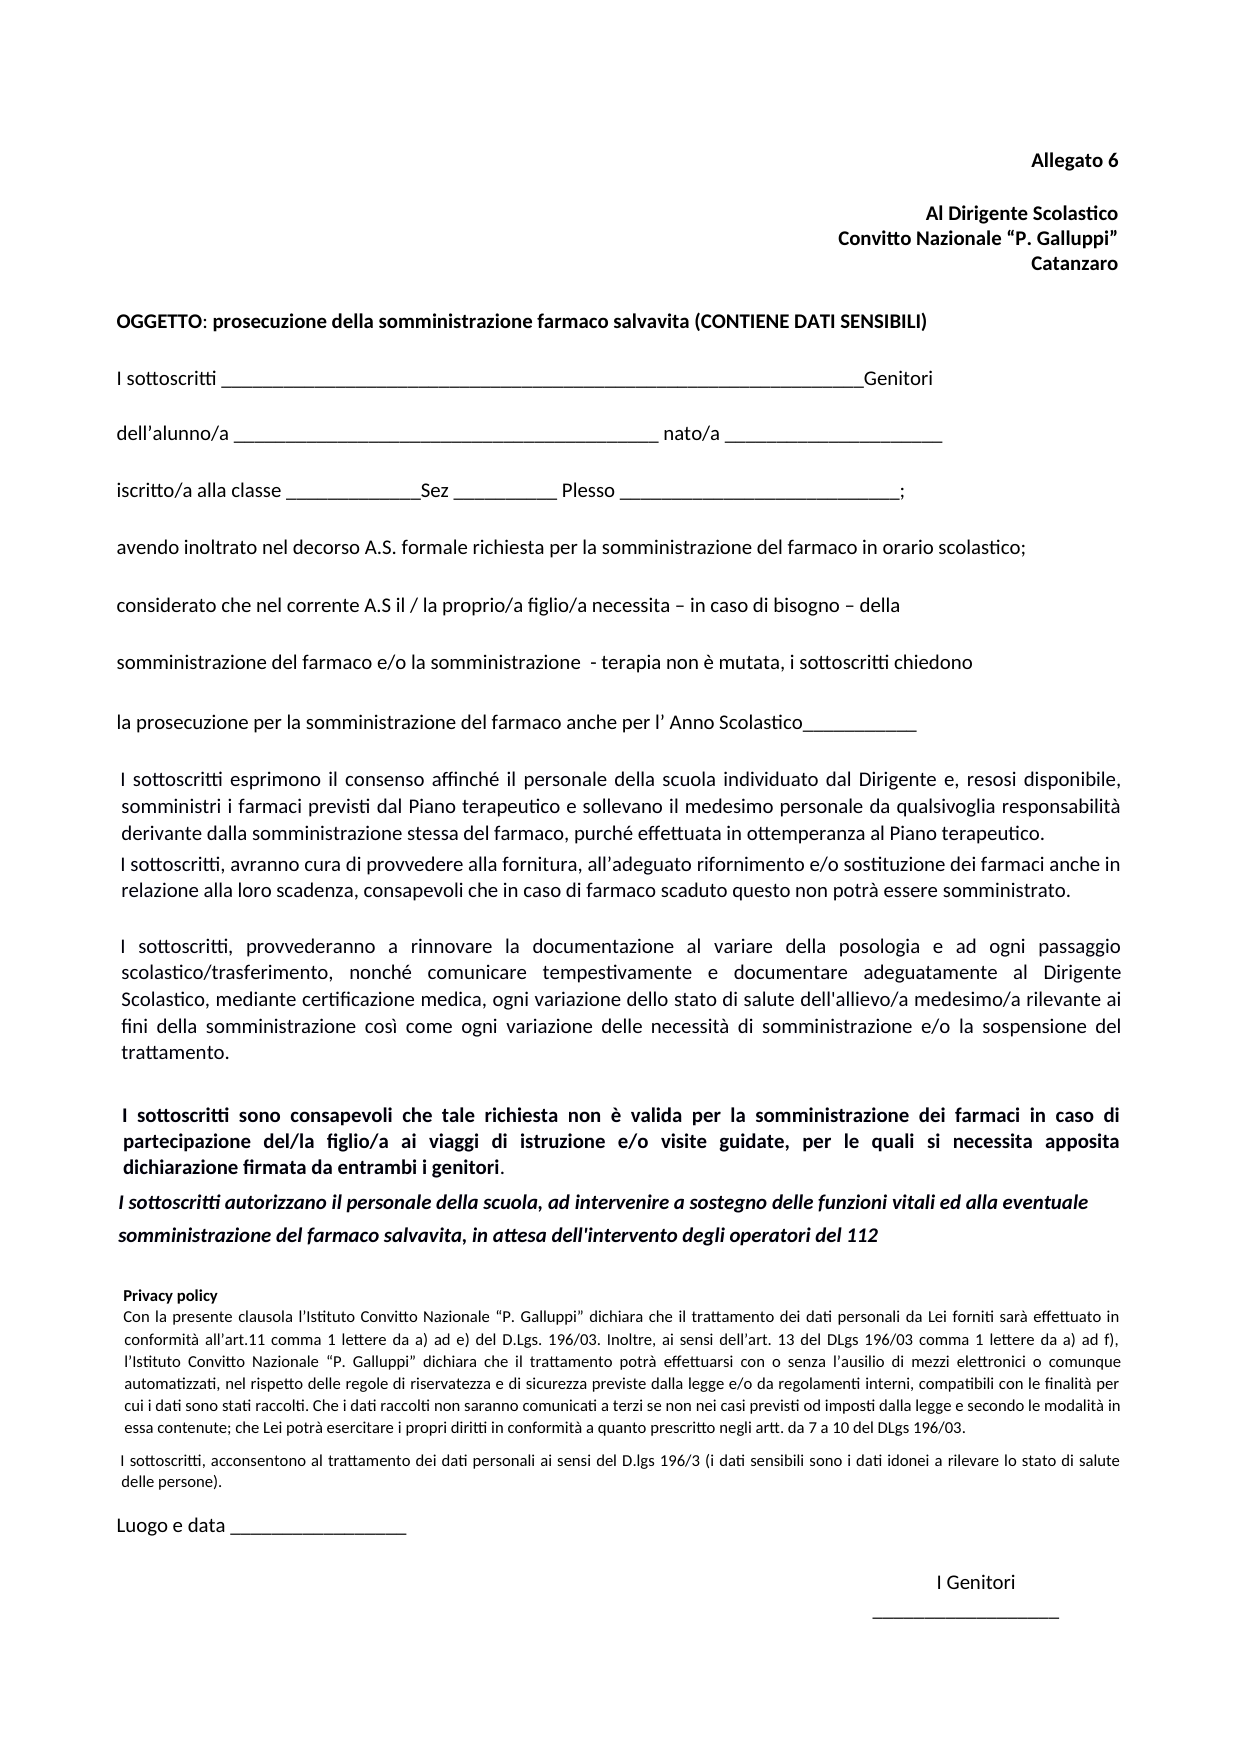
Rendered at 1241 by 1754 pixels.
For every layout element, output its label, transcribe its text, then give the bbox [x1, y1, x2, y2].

text Al Dirigente Scolastico [118, 201, 1118, 226]
text Con la presente clausola l’Istituto Convitto Nazionale “P. Galluppi” dichiara che il trattamento dei dati personali da Lei forniti sarà effettuato in conformità all’art.11 comma 1 lettere da a) ad e) del D.Lgs. 196/03. Inoltre, ai sensi dell’art. 13 del DLgs 196/03 comma 1 lettere da a) ad f), l’Istituto Convitto Nazionale “P. Galluppi” dichiara che il trattamento potrà effettuarsi con o senza l’ausilio di mezzi elettronici o comunque automatizzati, nel rispetto delle regole di riservatezza e di sicurezza previste dalla legge e/o da regolamenti interni, compatibili con le finalità per cui i dati sono stati raccolti. Che i dati raccolti non saranno comunicati a terzi se non nei casi previsti od imposti dalla legge e secondo le modalità in essa contenute; che Lei potrà esercitare i propri diritti in conformità a quanto prescritto negli artt. da 7 a 10 del DLgs 196/03. [123, 1307, 1122, 1437]
text considerato che nel corrente A.S il / la proprio/a figlio/a necessita – in caso di bisogno – della [116, 592, 1128, 617]
text dell’alunno/a _________________________________________ nato/a _____________________ [116, 420, 1128, 445]
text I sottoscritti, avranno cura di provvedere alla fornitura, all’adeguato rifornimento e/o sostituzione dei farmaci anche in relazione alla loro scadenza, consapevoli che in caso di farmaco scaduto questo non potrà essere somministrato. [120, 851, 1123, 903]
text iscritto/a alla classe _____________Sez __________ Plesso ___________________________; [116, 477, 1128, 502]
text I sottoscritti, provvederanno a rinnovare la documentazione al variare della posologia e ad ogni passaggio scolastico/trasferimento, nonché comunicare tempestivamente e documentare adeguatamente al Dirigente Scolastico, mediante certificazione medica, ogni variazione dello stato di salute dell'allievo/a medesimo/a rilevante ai fini della somministrazione così come ogni variazione delle necessità di somministrazione e/o la sospensione del trattamento. [120, 933, 1123, 1065]
text I sottoscritti sono consapevoli che tale richiesta non è valida per la somministrazione dei farmaci in caso di partecipazione del/la figlio/a ai viaggi di istruzione e/o visite guidate, per le quali si necessita apposita dichiarazione firmata da entrambi i genitori. [122, 1102, 1122, 1180]
text Luogo e data _________________ [116, 1512, 1128, 1537]
text __________________ [116, 1596, 1128, 1622]
text avendo inoltrato nel decorso A.S. formale richiesta per la somministrazione del farmaco in orario scolastico; [116, 534, 1128, 560]
text la prosecuzione per la somministrazione del farmaco anche per l’ Anno Scolastico___________ [116, 709, 1128, 734]
text Convitto Nazionale “P. Galluppi” [118, 226, 1118, 251]
subtitle Privacy policy [123, 1285, 1128, 1305]
text OGGETTO: prosecuzione della somministrazione farmaco salvavita (CONTIENE DATI SENSIBILI) [116, 308, 1128, 333]
text Allegato 6 [118, 148, 1118, 173]
text somministrazione del farmaco e/o la somministrazione - terapia non è mutata, i sottoscritti chiedono [116, 649, 1128, 675]
text I Genitori [116, 1569, 1128, 1595]
text I sottoscritti autorizzano il personale della scuola, ad intervenire a sostegno delle funzioni vitali ed alla eventuale somministrazione del farmaco salvavita, in attesa dell'intervento degli operatori del 112 [118, 1189, 1128, 1247]
text I sottoscritti, acconsentono al trattamento dei dati personali ai sensi del D.lgs 196/3 (i dati sensibili sono i dati idonei a rilevare lo stato di salute delle persone). [120, 1450, 1123, 1492]
text I sottoscritti esprimono il consenso affinché il personale della scuola individuato dal Dirigente e, resosi disponibile, somministri i farmaci previsti dal Piano terapeutico e sollevano il medesimo personale da qualsivoglia responsabilità derivante dalla somministrazione stessa del farmaco, purché effettuata in ottemperanza al Piano terapeutico. [120, 766, 1123, 845]
text Catanzaro [118, 251, 1118, 276]
text I sottoscritti ______________________________________________________________Genitori [116, 365, 1128, 391]
